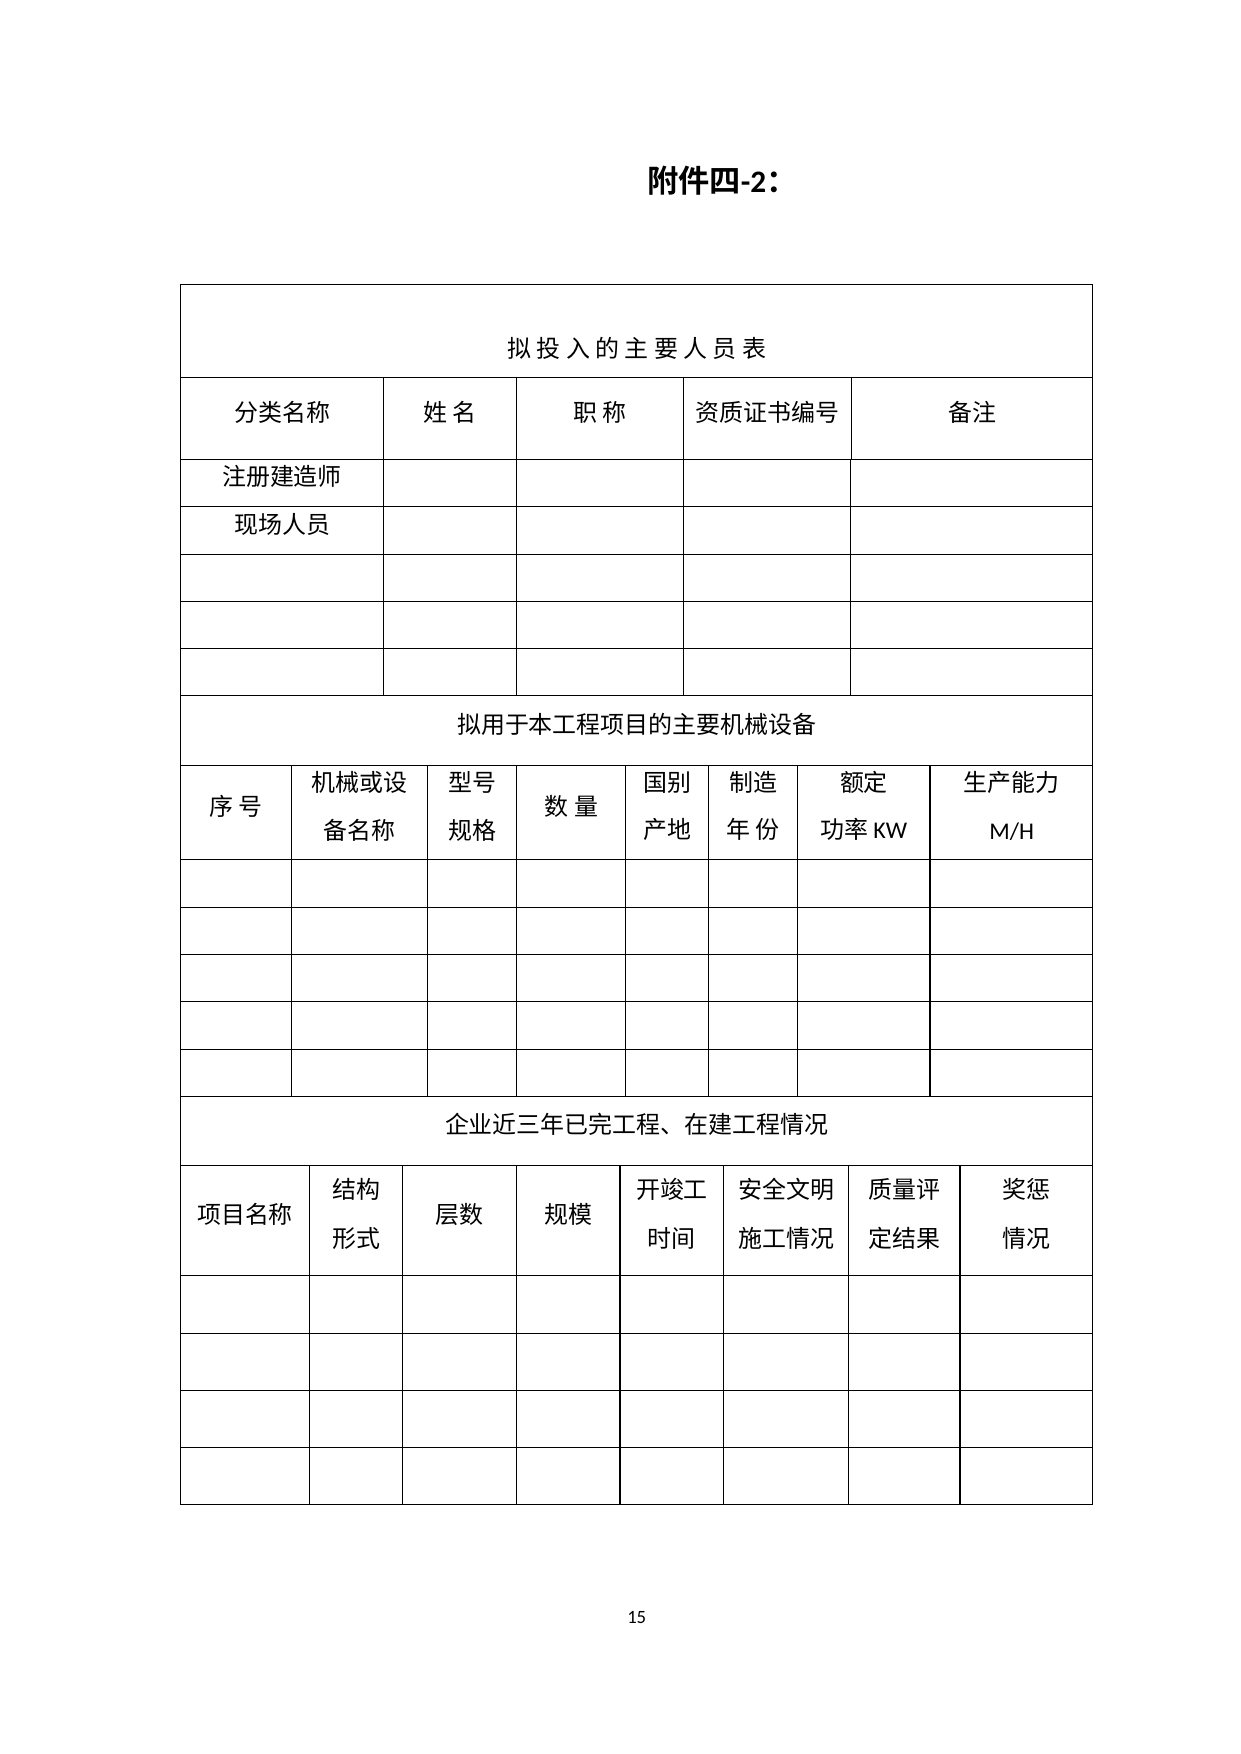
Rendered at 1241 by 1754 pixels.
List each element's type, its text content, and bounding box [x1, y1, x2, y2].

table_cell [851, 460, 1092, 506]
table_cell [310, 1276, 402, 1332]
table_cell [724, 1448, 848, 1504]
table_cell [181, 1448, 309, 1504]
table_cell 型号规格 [428, 766, 516, 859]
table_cell [310, 1448, 402, 1504]
table_cell [181, 908, 291, 954]
table_cell [517, 602, 683, 648]
table_cell [384, 507, 516, 553]
table_cell [403, 1448, 516, 1504]
table_cell [851, 649, 1092, 695]
table_cell 奖惩 情况 [961, 1166, 1092, 1275]
table_cell [684, 460, 850, 506]
table_cell [384, 649, 516, 695]
table_cell [684, 507, 850, 553]
table_cell 职 称 [517, 378, 683, 459]
table_cell 质量评定结果 [849, 1166, 959, 1275]
table_cell [709, 955, 797, 1001]
table_cell [931, 908, 1092, 954]
table_cell [961, 1391, 1092, 1447]
table_cell [403, 1391, 516, 1447]
table_cell [292, 1002, 427, 1048]
table_cell [961, 1448, 1092, 1504]
table_cell [310, 1334, 402, 1389]
table_cell 备注 [852, 378, 1092, 459]
table_cell [292, 955, 427, 1001]
table_cell [181, 1334, 309, 1389]
table_cell [684, 602, 850, 648]
table_cell [181, 860, 291, 907]
table_cell [181, 1002, 291, 1048]
table_cell [931, 1002, 1092, 1048]
table_cell [517, 1276, 619, 1332]
table_cell [181, 555, 383, 601]
table_cell [684, 649, 850, 695]
table_cell [851, 507, 1092, 553]
table_cell [851, 555, 1092, 601]
table_cell [428, 908, 516, 954]
table_cell [403, 1334, 516, 1389]
table_cell [517, 1448, 619, 1504]
table_cell [428, 1002, 516, 1048]
table_cell [626, 908, 708, 954]
table_cell [181, 955, 291, 1001]
table_cell [517, 860, 625, 907]
table_cell [961, 1276, 1092, 1332]
table_cell [384, 555, 516, 601]
table_cell [384, 602, 516, 648]
table_cell [310, 1391, 402, 1447]
table_cell [626, 1050, 708, 1096]
table_cell [517, 955, 625, 1001]
table_cell [724, 1391, 848, 1447]
table_cell [626, 860, 708, 907]
table_cell [849, 1334, 959, 1389]
table_cell [798, 1002, 929, 1048]
table_cell 机械或设备名称 [292, 766, 427, 859]
table_cell [292, 1050, 427, 1096]
table_cell 生产能力M/H [931, 766, 1092, 859]
table_cell [621, 1391, 723, 1447]
table_cell [517, 649, 683, 695]
table_cell [849, 1391, 959, 1447]
table_cell 拟用于本工程项目的主要机械设备 [181, 696, 1092, 765]
table_cell [621, 1276, 723, 1332]
table_cell [931, 860, 1092, 907]
table_cell 数 量 [517, 766, 625, 859]
table_cell [517, 507, 683, 553]
table_cell [961, 1334, 1092, 1389]
table_cell 现场人员 [181, 507, 383, 553]
table_cell [384, 460, 516, 506]
table_cell [626, 955, 708, 1001]
table_cell [292, 860, 427, 907]
table_cell [798, 908, 929, 954]
table_cell [181, 1050, 291, 1096]
table_cell [517, 460, 683, 506]
table_cell [292, 908, 427, 954]
table_cell [428, 1050, 516, 1096]
table_cell [709, 908, 797, 954]
table_cell 安全文明施工情况 [724, 1166, 848, 1275]
table_cell [709, 860, 797, 907]
table_cell 姓 名 [384, 378, 516, 459]
table_cell [724, 1276, 848, 1332]
table_cell [626, 1002, 708, 1048]
table_cell [181, 1276, 309, 1332]
table_cell 制造 年 份 [709, 766, 797, 859]
table_header 拟 投 入 的 主 要 人 员 表 [181, 285, 1092, 377]
table_cell 开竣工时间 [621, 1166, 723, 1275]
table_cell 层数 [403, 1166, 516, 1275]
table_cell 企业近三年已完工程、在建工程情况 [181, 1097, 1092, 1165]
table_cell [181, 1391, 309, 1447]
table_cell 分类名称 [181, 378, 383, 459]
table_cell [517, 1050, 625, 1096]
table_cell [798, 1050, 929, 1096]
table_cell [517, 1002, 625, 1048]
table_cell [428, 955, 516, 1001]
table_cell [181, 649, 383, 695]
table_cell [851, 602, 1092, 648]
table_cell [403, 1276, 516, 1332]
table_cell [709, 1002, 797, 1048]
table_cell [849, 1276, 959, 1332]
table_cell 序 号 [181, 766, 291, 859]
table_cell [724, 1334, 848, 1389]
table_cell [709, 1050, 797, 1096]
table_cell 额定 功率KW [798, 766, 929, 859]
table_cell [931, 955, 1092, 1001]
table_cell [621, 1448, 723, 1504]
table_cell 注册建造师 [181, 460, 383, 506]
table_cell [517, 555, 683, 601]
table_cell 项目名称 [181, 1166, 309, 1275]
table_cell 结构形式 [310, 1166, 402, 1275]
table_cell [931, 1050, 1092, 1096]
table_cell 国别 产地 [626, 766, 708, 859]
table_cell [428, 860, 516, 907]
table_cell [517, 1391, 619, 1447]
table_cell 规模 [517, 1166, 619, 1275]
table_cell [849, 1448, 959, 1504]
table_cell [181, 602, 383, 648]
table_cell [517, 908, 625, 954]
table_cell [517, 1334, 619, 1389]
table_cell [684, 555, 850, 601]
text 年 月 日附件四-2： [144, 162, 1129, 200]
table_cell [798, 860, 929, 907]
table_cell 资质证书编号 [684, 378, 851, 459]
table_cell [798, 955, 929, 1001]
table_cell [621, 1334, 723, 1389]
